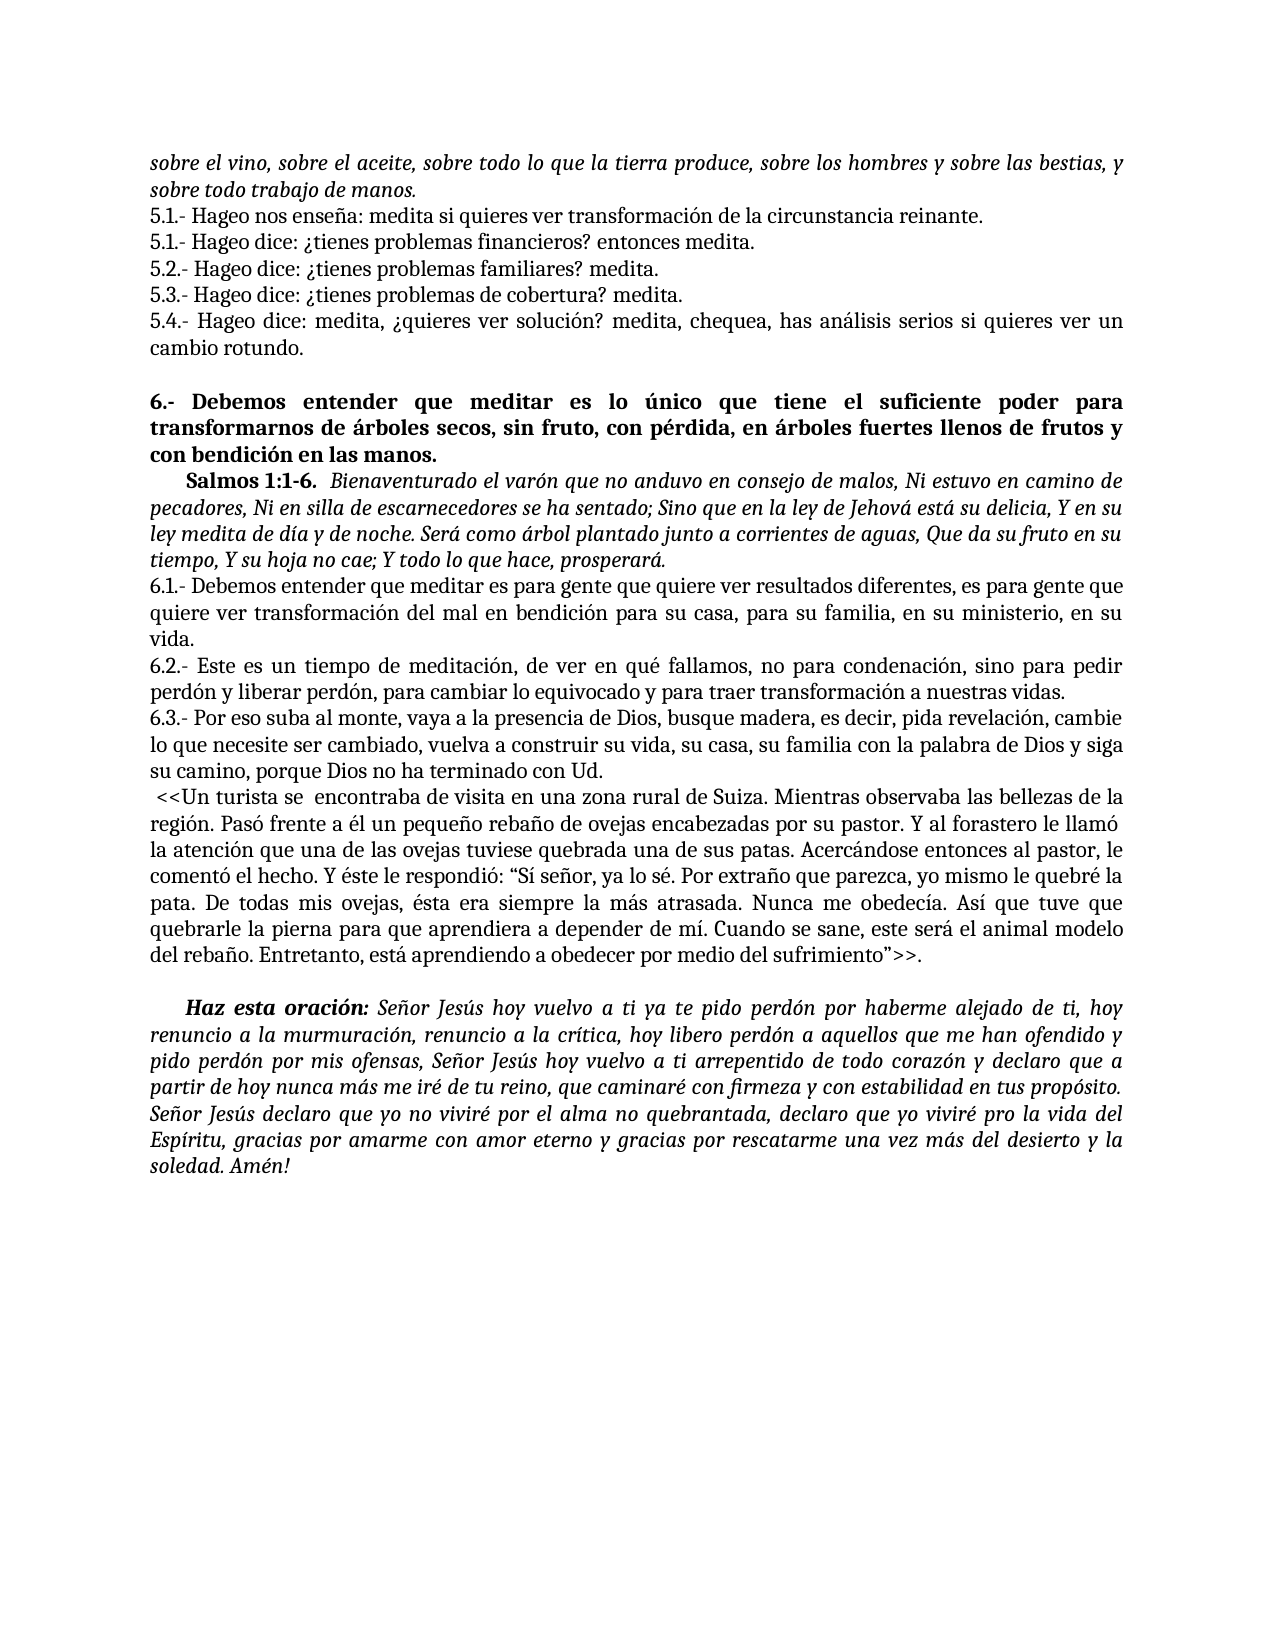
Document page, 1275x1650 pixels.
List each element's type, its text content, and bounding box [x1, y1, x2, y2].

text 5.4.- Hageo dice: medita, ¿quieres ver solución? medita, chequea, has análisis serios si quieres ver un cambio rotundo. [150, 308, 1125, 361]
text Haz esta oración: Señor Jesús hoy vuelvo a ti ya te pido perdón por haberme alejado de ti, hoy renuncio a la murmuración, renuncio a la crítica, hoy libero perdón a aquellos que me han ofendido y pido perdón por mis ofensas, Señor Jesús hoy vuelvo a ti arrepentido de todo corazón y declaro que a partir de hoy nunca más me iré de tu reino, que caminaré con firmeza y con estabilidad en tus propósito. Señor Jesús declaro que yo no viviré por el alma no quebrantada, declaro que yo viviré pro la vida del Espíritu, gracias por amarme con amor eterno y gracias por rescatarme una vez más del desierto y la soledad. Amén! [150, 995, 1125, 1179]
text <<Un turista se encontraba de visita en una zona rural de Suiza. Mientras observaba las bellezas de la región. Pasó frente a él un pequeño rebaño de ovejas encabezadas por su pastor. Y al forastero le llamó la atención que una de las ovejas tuviese quebrada una de sus patas. Acercándose entonces al pastor, le comentó el hecho. Y éste le respondió: “Sí señor, ya lo sé. Por extraño que parezca, yo mismo le quebré la pata. De todas mis ovejas, ésta era siempre la más atrasada. Nunca me obedecía. Así que tuve que quebrarle la pierna para que aprendiera a depender de mí. Cuando se sane, este será el animal modelo del rebaño. Entretanto, está aprendiendo a obedecer por medio del sufrimiento”>>. [150, 784, 1125, 969]
text 6.3.- Por eso suba al monte, vaya a la presencia de Dios, busque madera, es decir, pida revelación, cambie lo que necesite ser cambiado, vuelva a construir su vida, su casa, su familia con la palabra de Dios y siga su camino, porque Dios no ha terminado con Ud. [150, 705, 1125, 784]
text 6.2.- Este es un tiempo de meditación, de ver en qué fallamos, no para condenación, sino para pedir perdón y liberar perdón, para cambiar lo equivocado y para traer transformación a nuestras vidas. [150, 652, 1125, 705]
text 6.- Debemos entender que meditar es lo único que tiene el suficiente poder para transformarnos de árboles secos, sin fruto, con pérdida, en árboles fuertes llenos de frutos y con bendición en las manos. [150, 389, 1125, 468]
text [150, 150, 1125, 203]
text 5.1.- Hageo dice: ¿tienes problemas financieros? entonces medita. [150, 229, 1125, 255]
text 5.1.- Hageo nos enseña: medita si quieres ver transformación de la circunstancia reinante. [150, 203, 1125, 229]
text Salmos 1:1-6. Bienaventurado el varón que no anduvo en consejo de malos, Ni estuvo en camino de pecadores, Ni en silla de escarnecedores se ha sentado; Sino que en la ley de Jehová está su delicia, Y en su ley medita de día y de noche. Será como árbol plantado junto a corrientes de aguas, Que da su fruto en su tiempo, Y su hoja no cae; Y todo lo que hace, prosperará. [150, 468, 1125, 573]
text 5.2.- Hageo dice: ¿tienes problemas familiares? medita. [150, 255, 1125, 282]
text 5.3.- Hageo dice: ¿tienes problemas de cobertura? medita. [150, 282, 1125, 308]
text 6.1.- Debemos entender que meditar es para gente que quiere ver resultados diferentes, es para gente que quiere ver transformación del mal en bendición para su casa, para su familia, en su ministerio, en su vida. [150, 573, 1125, 652]
